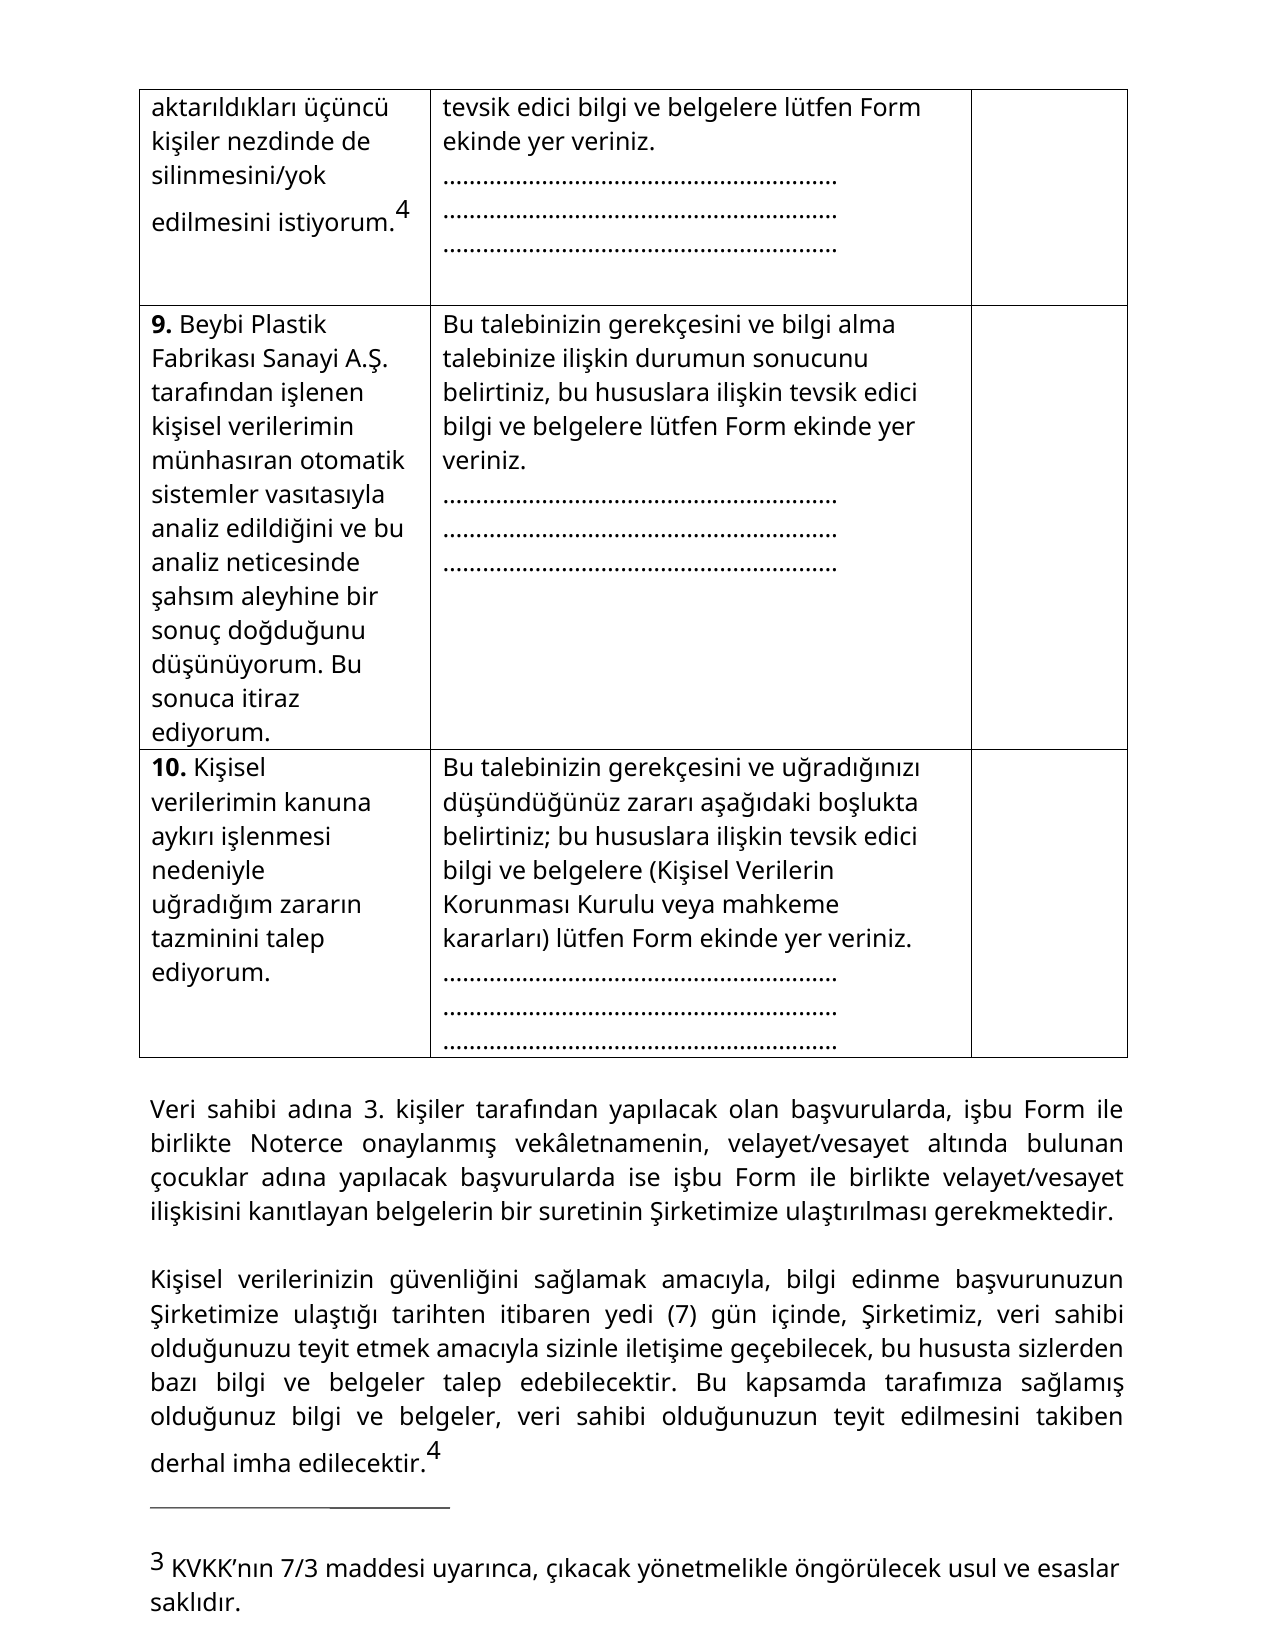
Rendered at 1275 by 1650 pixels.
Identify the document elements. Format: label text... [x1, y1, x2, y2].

table_cell 10. Kişisel verilerimin kanuna aykırı işlenmesi nedeniyle uğradığım zararın tazminini talep ediyorum. [140, 750, 430, 1057]
table_cell [972, 306, 1127, 749]
table_header [972, 90, 1127, 305]
table_header tevsik edici bilgi ve belgelere lütfen Form ekinde yer veriniz. …………………………………………………… …………………………………………………… …………………………………………………… [431, 90, 971, 305]
table_cell 9. Beybi Plastik Fabrikası Sanayi A.Ş. tarafından işlenen kişisel verilerimin münhasıran otomatik sistemler vasıtasıyla analiz edildiğini ve bu analiz neticesinde şahsım aleyhine bir sonuç doğduğunu düşünüyorum. Bu sonuca itiraz ediyorum. [140, 306, 430, 749]
table_cell Bu talebinizin gerekçesini ve bilgi alma talebinize ilişkin durumun sonucunu belirtiniz, bu hususlara ilişkin tevsik edici bilgi ve belgelere lütfen Form ekinde yer veriniz. …………………………………………………… …………………………………………………… …………………………………………………… [431, 306, 971, 749]
text Veri sahibi adına 3. kişiler tarafından yapılacak olan başvurularda, işbu Form ile birlikte Noterce onaylanmış vekâletnamenin, velayet/vesayet altında bulunan çocuklar adına yapılacak başvurularda ise işbu Form ile birlikte velayet/vesayet ilişkisini kanıtlayan belgelerin bir suretinin Şirketimize ulaştırılması gerekmektedir. [150, 1092, 1125, 1228]
text 3 KVKK’nın 7/3 maddesi uyarınca, çıkacak yönetmelikle öngörülecek usul ve esaslar saklıdır. [150, 1544, 1152, 1619]
table_cell [972, 750, 1127, 1057]
table_header aktarıldıkları üçüncü kişiler nezdinde de silinmesini/yok edilmesini istiyorum.4 [140, 90, 430, 305]
text Kişisel verilerinizin güvenliğini sağlamak amacıyla, bilgi edinme başvurunuzun Şirketimize ulaştığı tarihten itibaren yedi (7) gün içinde, Şirketimiz, veri sahibi olduğunuzu teyit etmek amacıyla sizinle iletişime geçebilecek, bu hususta sizlerden bazı bilgi ve belgeler talep edebilecektir. Bu kapsamda tarafımıza sağlamış olduğunuz bilgi ve belgeler, veri sahibi olduğunuzun teyit edilmesini takiben derhal imha edilecektir.4 [150, 1262, 1125, 1479]
table_cell Bu talebinizin gerekçesini ve uğradığınızı düşündüğünüz zararı aşağıdaki boşlukta belirtiniz; bu hususlara ilişkin tevsik edici bilgi ve belgelere (Kişisel Verilerin Korunması Kurulu veya mahkeme kararları) lütfen Form ekinde yer veriniz. …………………………………………………… …………………………………………………… …………………………………………………… [431, 750, 971, 1057]
